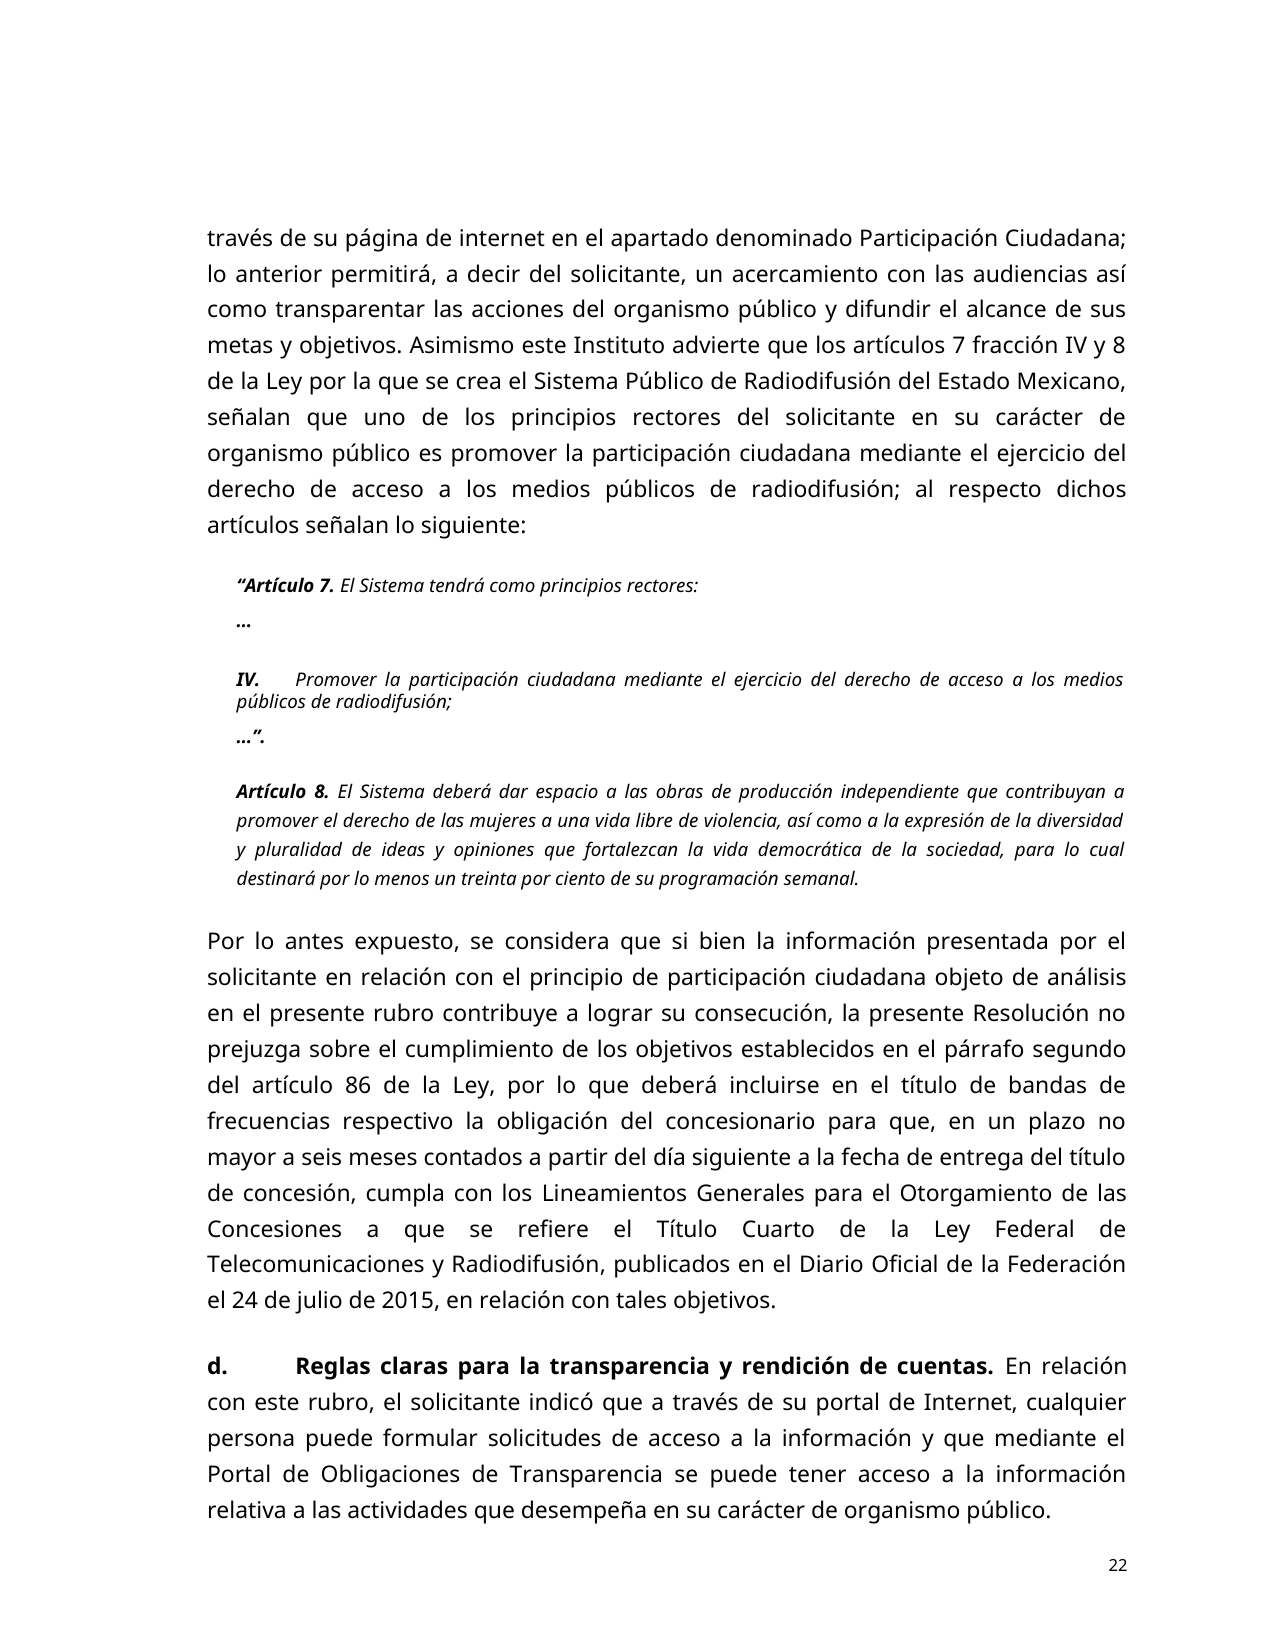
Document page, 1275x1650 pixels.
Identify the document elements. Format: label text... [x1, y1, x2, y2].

text …”. [236, 726, 1127, 748]
text Por lo antes expuesto, se considera que si bien la información presentada por el solicitante en relación con el principio de participación ciudadana objeto de análisis en el presente rubro contribuye a lograr su consecución, la presente Resolución no prejuzga sobre el cumplimiento de los objetivos establecidos en el párrafo segundo del artículo 86 de la Ley, por lo que deberá incluirse en el título de bandas de frecuencias respectivo la obligación del concesionario para que, en un plazo no mayor a seis meses contados a partir del día siguiente a la fecha de entrega del título de concesión, cumpla con los Lineamientos Generales para el Otorgamiento de las Concesiones a que se refiere el Título Cuarto de la Ley Federal de Telecomunicaciones y Radiodifusión, publicados en el Diario Oficial de la Federación el 24 de julio de 2015, en relación con tales objetivos. [207, 1244, 1127, 1316]
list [207, 222, 1127, 540]
list Reglas claras para la transparencia y rendición de cuentas. En relación con este rubro, el solicitante indicó que a través de su portal de Internet, cualquier persona puede formular solicitudes de acceso a la información y que mediante el Portal de Obligaciones de Transparencia se puede tener acceso a la información relativa a las actividades que desempeña en su carácter de organismo público. [207, 1350, 1127, 1525]
text Artículo 8. El Sistema deberá dar espacio a las obras de producción independiente que contribuyan a promover el derecho de las mujeres a una vida libre de violencia, así como a la expresión de la diversidad y pluralidad de ideas y opiniones que fortalezcan la vida democrática de la sociedad, para lo cual destinará por lo menos un treinta por ciento de su programación semanal. [236, 778, 1127, 891]
text IV. Promover la participación ciudadana mediante el ejercicio del derecho de acceso a los medios públicos de radiodifusión; [236, 669, 1127, 713]
text Por lo antes expuesto, se considera que si bien la información presentada por el solicitante en relación con el principio de participación ciudadana objeto de análisis en el presente rubro contribuye a lograr su consecución, la presente Resolución no prejuzga sobre el cumplimiento de los objetivos establecidos en el párrafo segundo del artículo 86 de la Ley, por lo que deberá incluirse en el título de bandas de frecuencias respectivo la obligación del concesionario para que, en un plazo no mayor a seis meses contados a partir del día siguiente a la fecha de entrega del título de concesión, cumpla con los Lineamientos Generales para el Otorgamiento de las Concesiones a que se refiere el Título Cuarto de la Ley Federal de Telecomunicaciones y Radiodifusión, publicados en el Diario Oficial de la Federación el 24 de julio de 2015, en relación con tales objetivos. [207, 925, 1127, 1213]
text “Artículo 7. El Sistema tendrá como principios rectores: [236, 575, 1127, 597]
text … [236, 609, 1127, 632]
